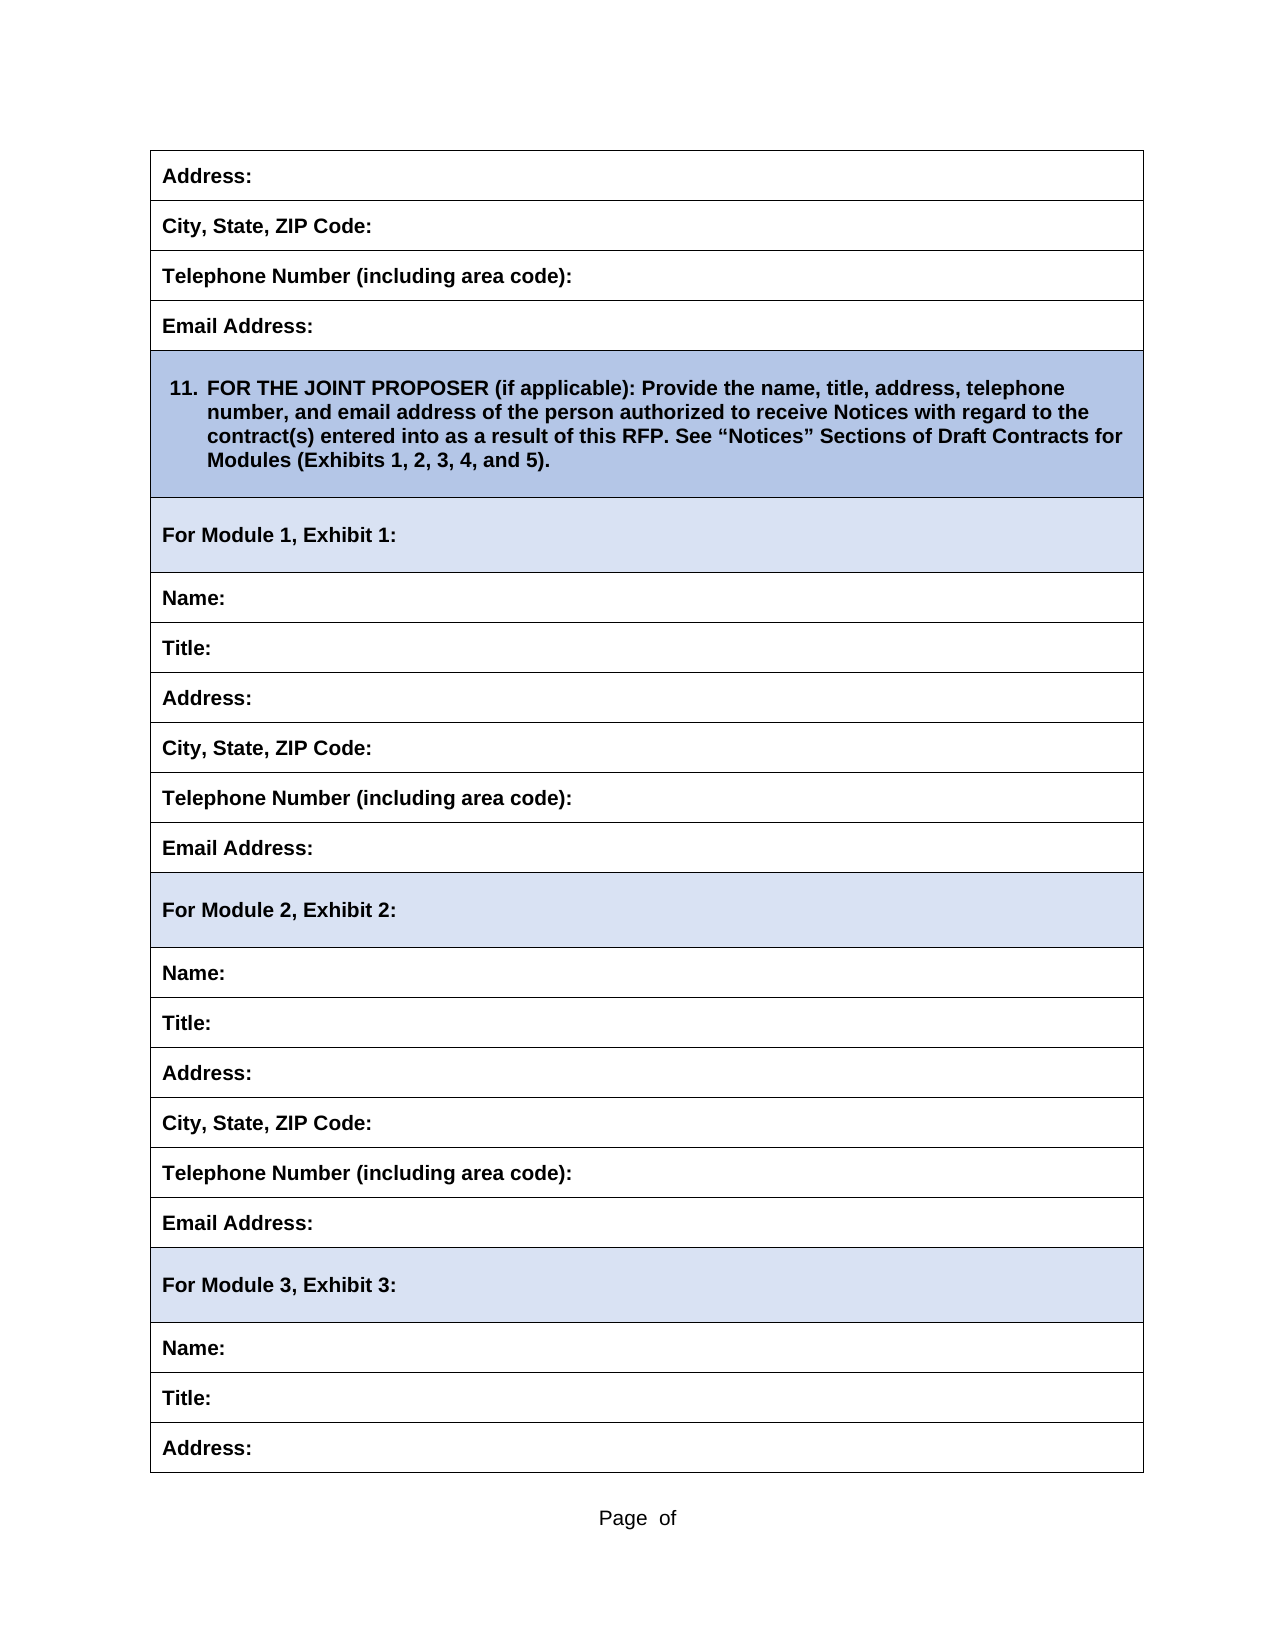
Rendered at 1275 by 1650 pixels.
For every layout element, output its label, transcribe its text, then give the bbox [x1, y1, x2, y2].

table_cell Title: [151, 998, 1143, 1047]
table_cell Address: [151, 151, 1143, 200]
table_cell Email Address: [151, 823, 1143, 872]
table_cell Name: [151, 1323, 1143, 1372]
table_cell Email Address: [151, 301, 1143, 350]
table_cell For Module 2, Exhibit 2: [151, 873, 1143, 947]
table_cell Email Address: [151, 1198, 1143, 1247]
table_cell Address: [151, 1048, 1143, 1097]
table_cell Telephone Number (including area code): [151, 1148, 1143, 1197]
table_cell Address: [151, 673, 1143, 722]
table_cell Name: [151, 573, 1143, 622]
table_cell City, State, ZIP Code: [151, 201, 1143, 250]
table_cell Telephone Number (including area code): [151, 773, 1143, 822]
table_cell For Module 1, Exhibit 1: [151, 498, 1143, 572]
table_cell Title: [151, 623, 1143, 672]
table_cell Title: [151, 1373, 1143, 1422]
table_cell City, State, ZIP Code: [151, 723, 1143, 772]
table_cell Telephone Number (including area code): [151, 251, 1143, 300]
table_cell Name: [151, 948, 1143, 997]
table_cell FOR THE JOINT PROPOSER (if applicable): Provide the name, title, address, telephone number, and email address of the person authorized to receive Notices with regard to the contract(s) entered into as a result of this RFP. See “Notices” Sections of Draft Contracts for Modules (Exhibits 1, 2, 3, 4, and 5). [151, 351, 1143, 497]
table_cell City, State, ZIP Code: [151, 1098, 1143, 1147]
table_cell Address: [151, 1423, 1143, 1472]
table_cell For Module 3, Exhibit 3: [151, 1248, 1143, 1322]
